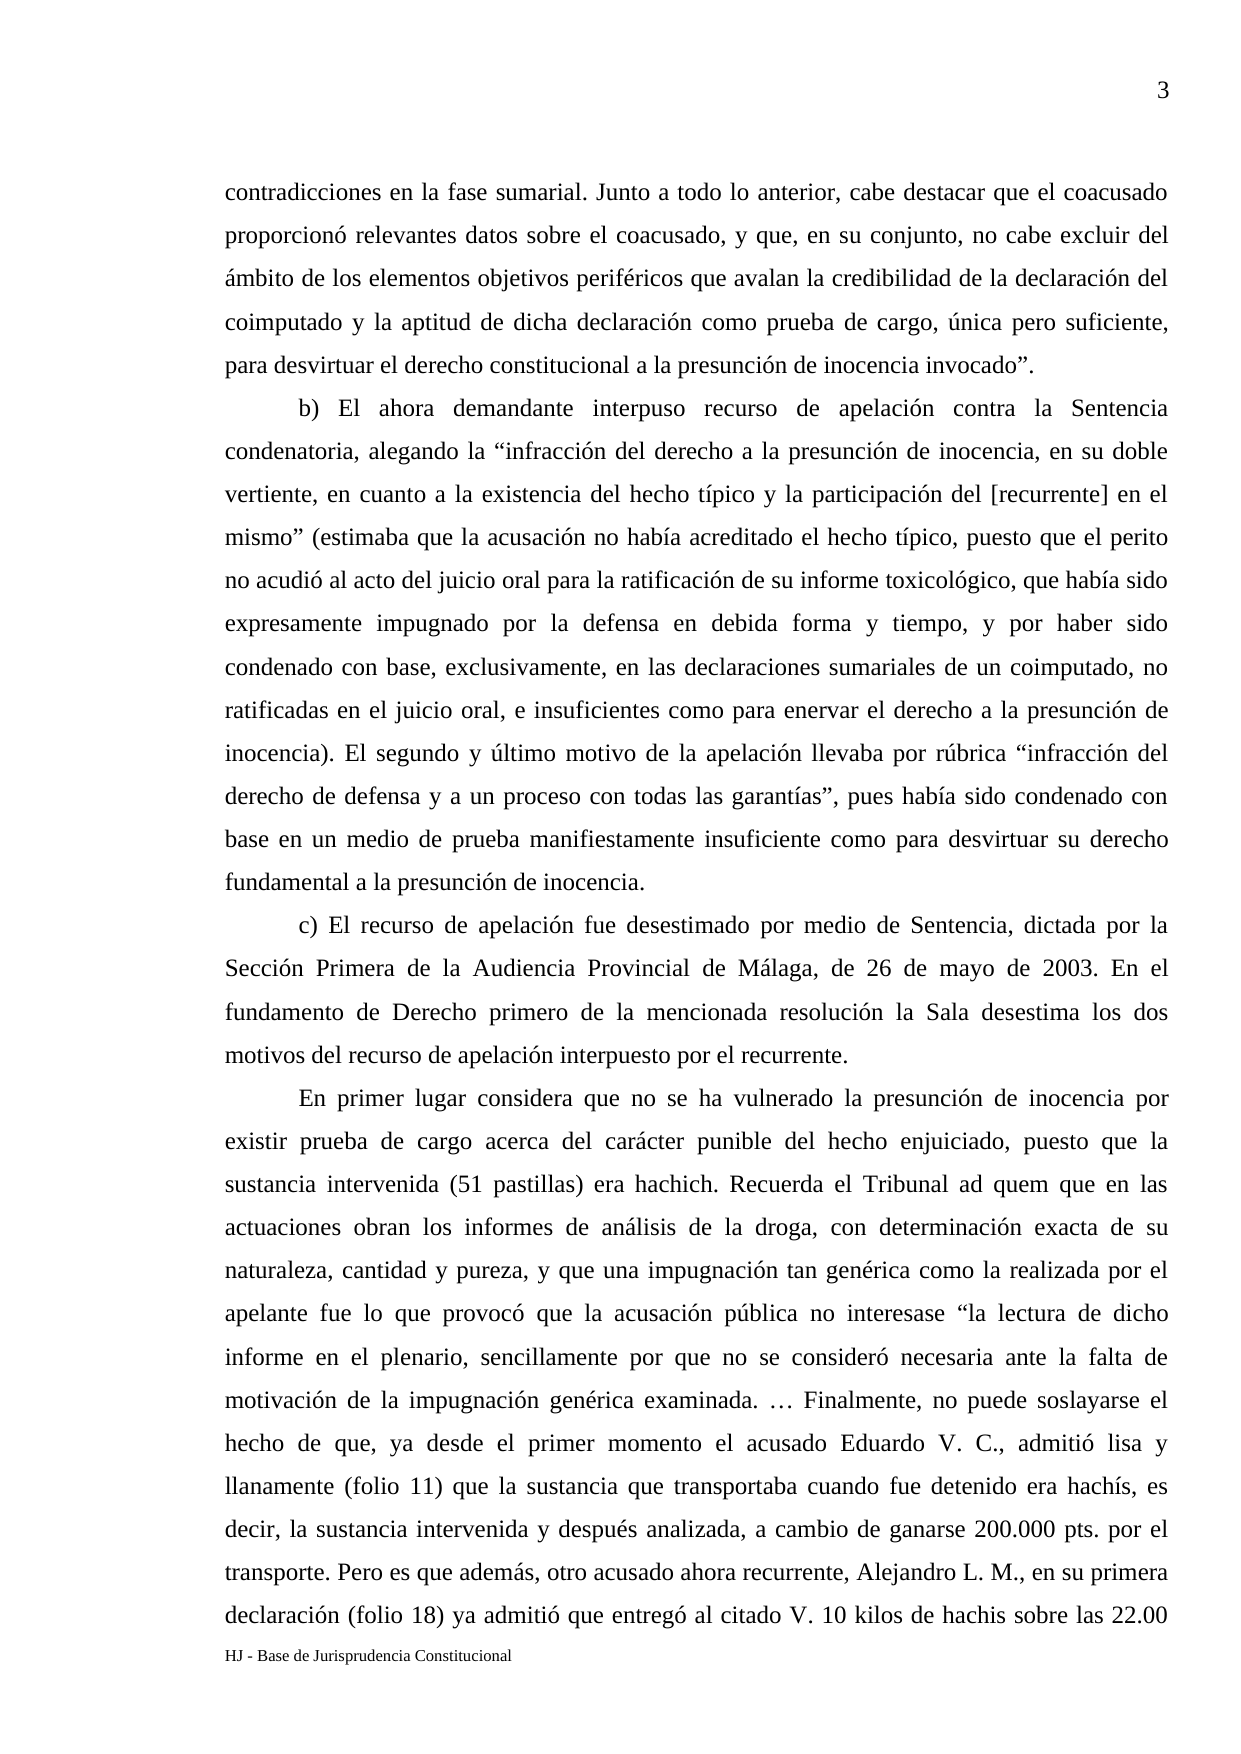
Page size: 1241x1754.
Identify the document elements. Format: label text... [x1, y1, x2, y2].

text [224, 1083, 1169, 1629]
text b) El ahora demandante interpuso recurso de apelación contra la Sentencia condenatoria, alegando la “infracción del derecho a la presunción de inocencia, en su doble vertiente, en cuanto a la existencia del hecho típico y la participación del [recurrente] en el mismo” (estimaba que la acusación no había acreditado el hecho típico, puesto que el perito no acudió al acto del juicio oral para la ratificación de su informe toxicológico, que había sido expresamente impugnado por la defensa en debida forma y tiempo, y por haber sido condenado con base, exclusivamente, en las declaraciones sumariales de un coimputado, no ratificadas en el juicio oral, e insuficientes como para enervar el derecho a la presunción de inocencia). El segundo y último motivo de la apelación llevaba por rúbrica “infracción del derecho de defensa y a un proceso con todas las garantías”, pues había sido condenado con base en un medio de prueba manifiestamente insuficiente como para desvirtuar su derecho fundamental a la presunción de inocencia. [224, 393, 1169, 896]
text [224, 177, 1169, 378]
text c) El recurso de apelación fue desestimado por medio de Sentencia, dictada por la Sección Primera de la Audiencia Provincial de Málaga, de 26 de mayo de 2003. En el fundamento de Derecho primero de la mencionada resolución la Sala desestima los dos motivos del recurso de apelación interpuesto por el recurrente. [224, 910, 1169, 1068]
